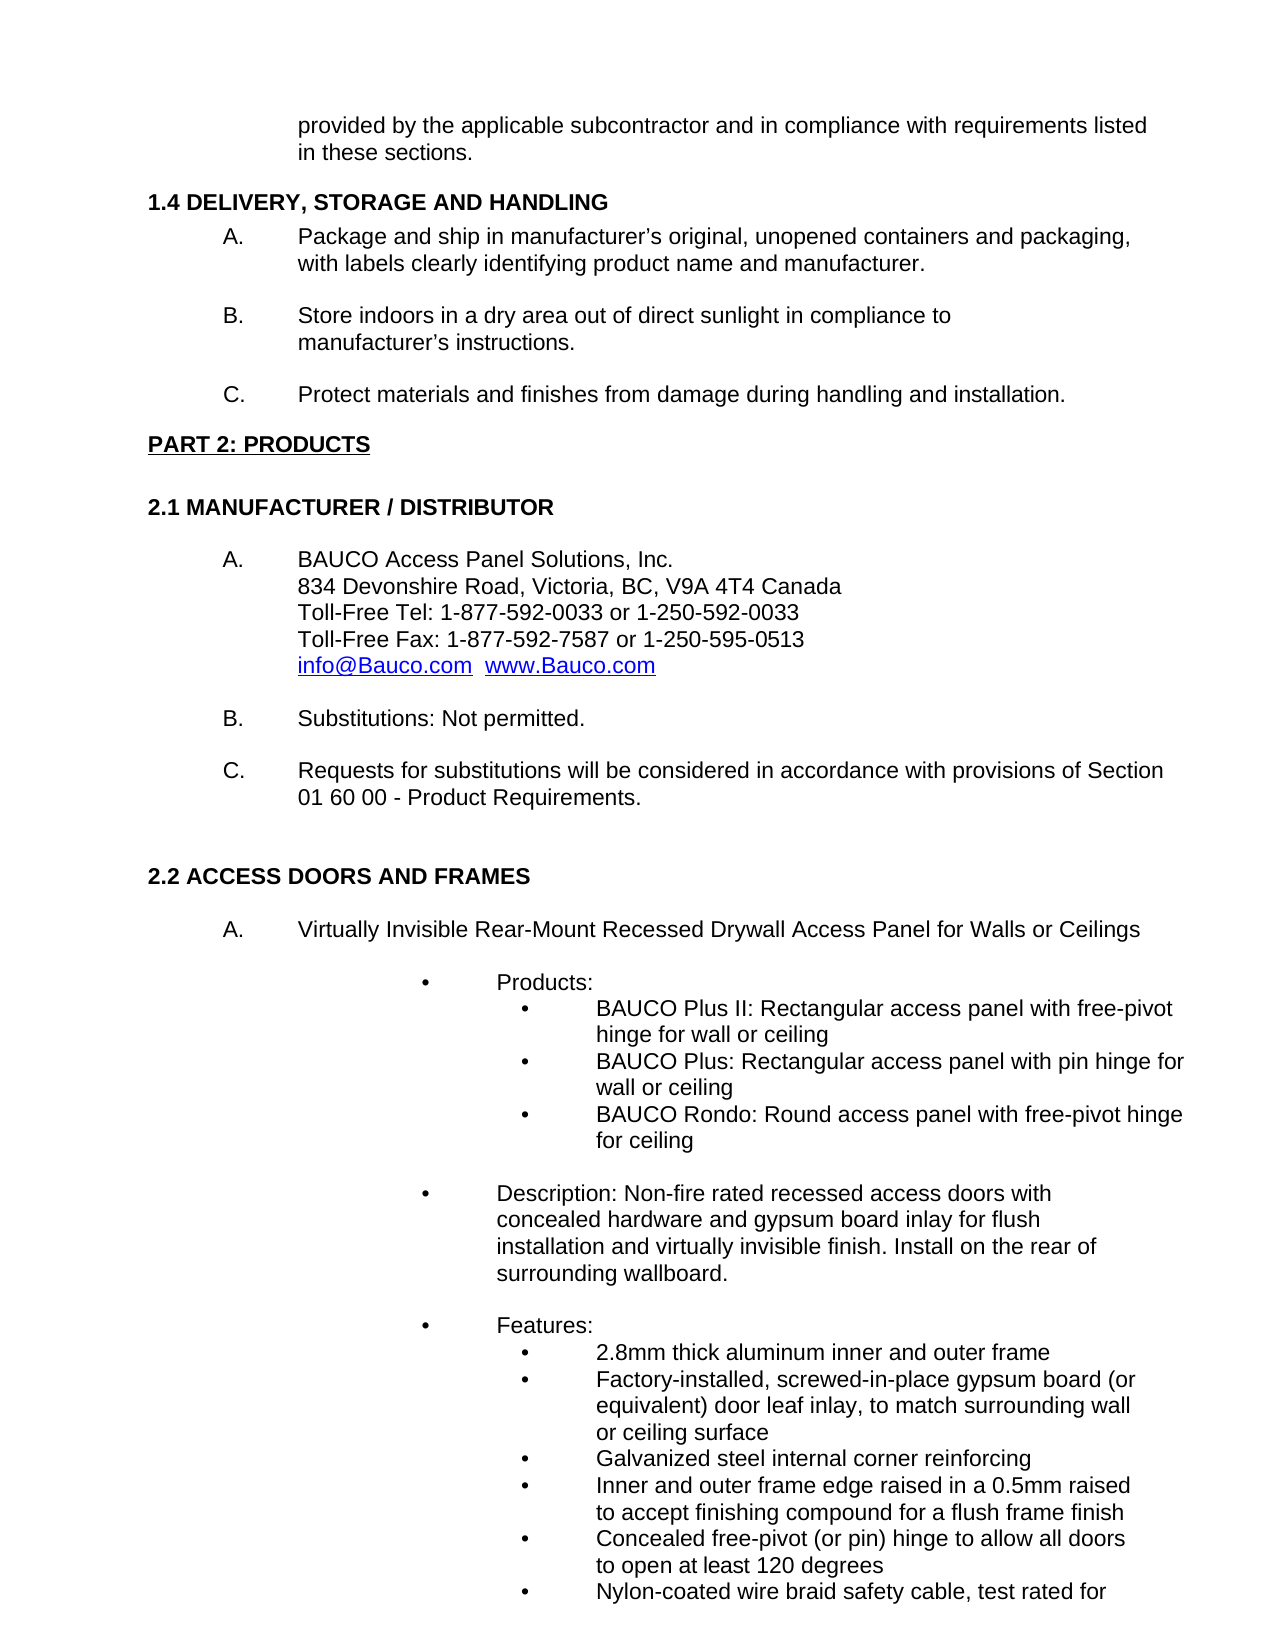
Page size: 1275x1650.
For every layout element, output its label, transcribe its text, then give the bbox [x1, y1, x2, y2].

subtitle BAUCO Rondo: Round access panel with free-pivot hinge for ceiling [521, 1101, 1192, 1153]
list Factory-installed, screwed-in-place gypsum board (or equivalent) door leaf inlay, to match surrounding wall or ceiling surface [521, 1366, 1144, 1445]
list Protect materials and finishes from damage during handling and installation. [223, 381, 1192, 408]
subtitle BAUCO Plus II: Rectangular access panel with free-pivot hinge for wall or ceiling [521, 995, 1192, 1048]
list Galvanized steel internal corner reinforcing [521, 1445, 1144, 1472]
subtitle Products: [421, 969, 1192, 995]
list 2.8mm thick aluminum inner and outer frame [521, 1339, 1144, 1365]
subtitle Virtually Invisible Rear-Mount Recessed Drywall Access Panel for Walls or Ceilings [223, 916, 1192, 942]
subtitle Toll-Free Tel: 1-877-592-0033 or 1-250-592-0033 [297, 599, 1192, 626]
subtitle BAUCO Access Panel Solutions, Inc. [222, 546, 1192, 573]
list Concealed free-pivot (or pin) hinge to allow all doors to open at least 120 degrees [521, 1525, 1144, 1578]
subtitle ACCESS DOORS AND FRAMES [148, 863, 1192, 889]
subtitle DELIVERY, STORAGE AND HANDLING [148, 189, 1192, 215]
subtitle 834 Devonshire Road, Victoria, BC, V9A 4T4 Canada [297, 573, 1192, 599]
subtitle Substitutions: Not permitted. [222, 704, 1192, 731]
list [223, 112, 1154, 165]
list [521, 1578, 1144, 1604]
list Description: Non-fire rated recessed access doors with concealed hardware and gypsum board inlay for flush installation and virtually invisible finish. Install on the rear of surrounding wallboard. [421, 1180, 1144, 1286]
subtitle MANUFACTURER / DISTRIBUTOR [148, 494, 1192, 520]
subtitle info@Bauco.com www.Bauco.com [297, 652, 1192, 678]
list Inner and outer frame edge raised in a 0.5mm raised to accept finishing compound for a flush frame finish [521, 1472, 1144, 1525]
subtitle BAUCO Plus: Rectangular access panel with pin hinge for wall or ceiling [521, 1048, 1192, 1101]
subtitle Toll-Free Fax: 1-877-592-7587 or 1-250-595-0513 [297, 626, 1192, 652]
list Package and ship in manufacturer’s original, unopened containers and packaging, with labels clearly identifying product name and manufacturer. [223, 223, 1177, 276]
list Features: [421, 1312, 1144, 1339]
list Requests for substitutions will be considered in accordance with provisions of Section 01 60 00 - Product Requirements. [223, 757, 1192, 810]
list Store indoors in a dry area out of direct sunlight in compliance to manufacturer’s instructions. [223, 302, 1109, 355]
text PART 2: PRODUCTS [148, 431, 1192, 458]
